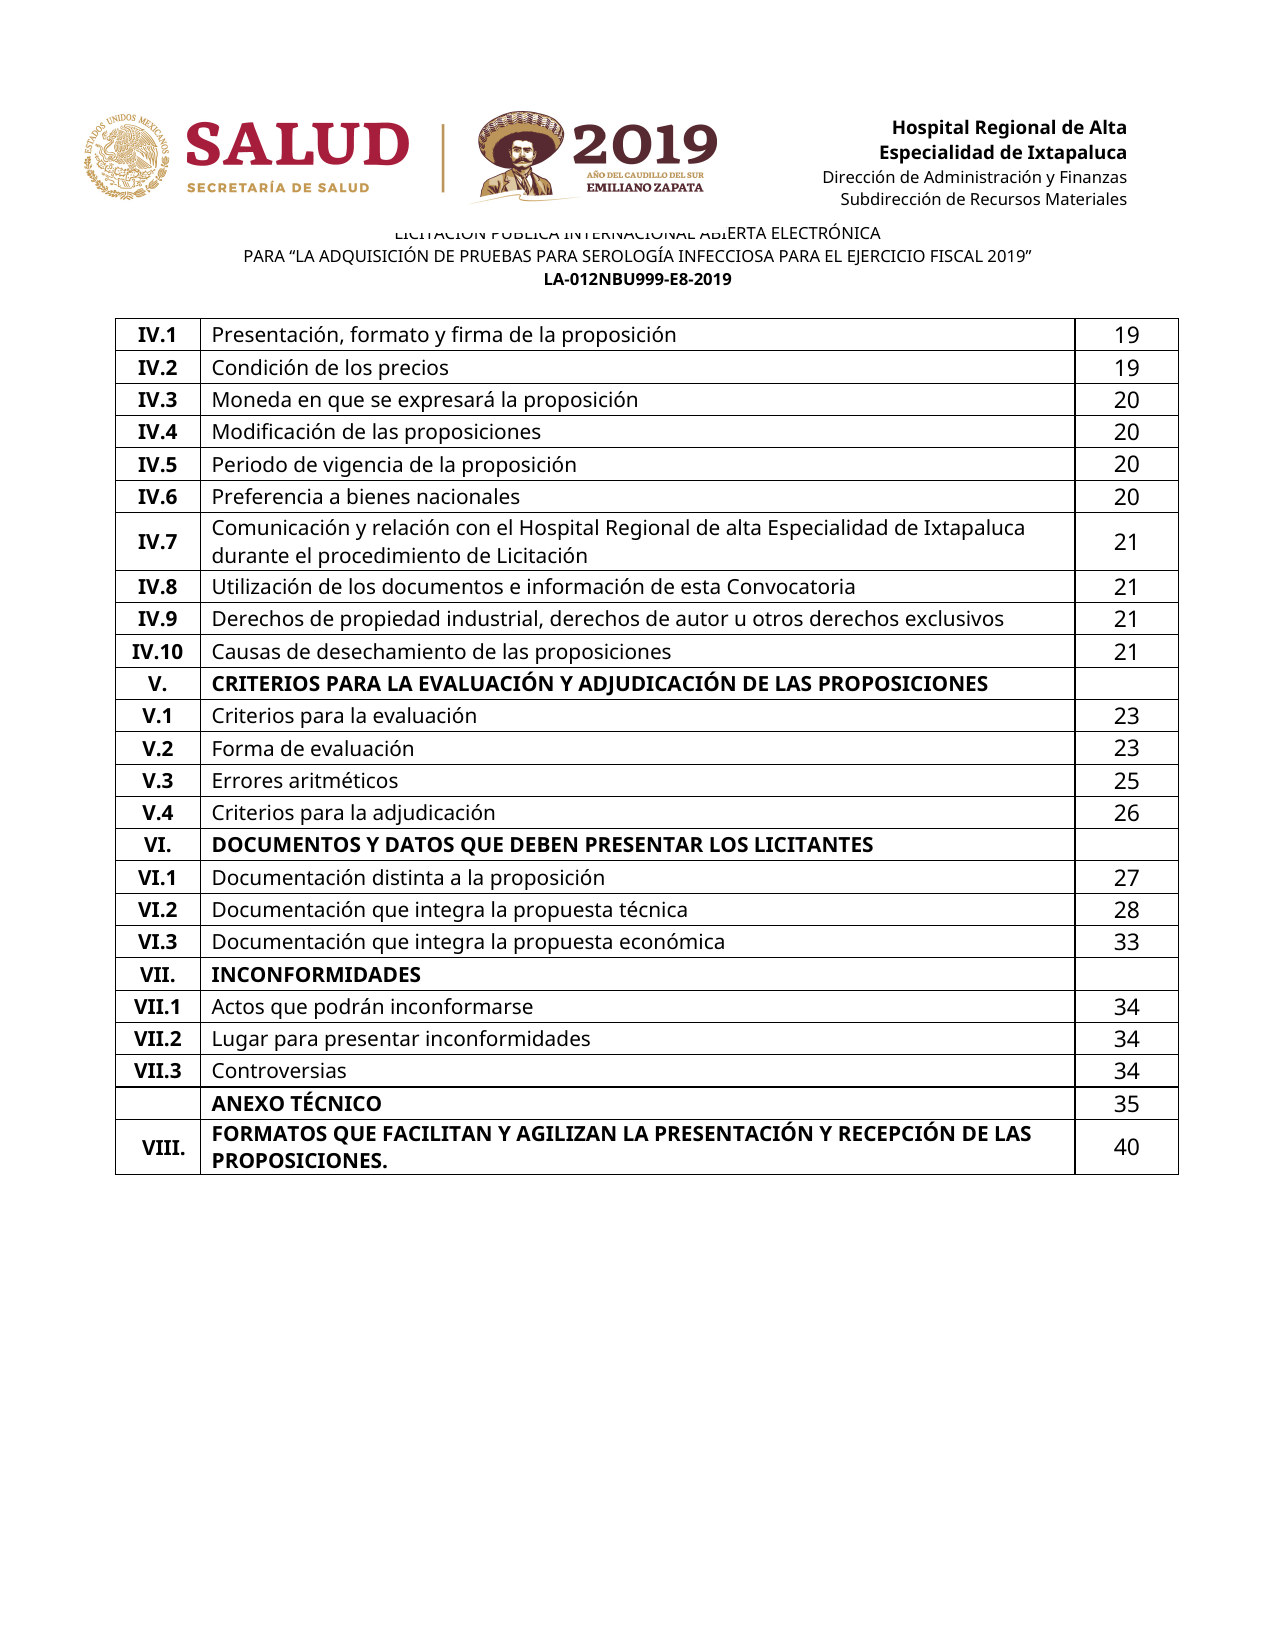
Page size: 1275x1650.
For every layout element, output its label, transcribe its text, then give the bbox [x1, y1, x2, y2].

table_cell V.4 [116, 797, 200, 828]
table_cell 26 [1076, 797, 1178, 828]
table_cell Controversias [201, 1055, 1074, 1086]
table_cell IV.8 [116, 571, 200, 602]
table_cell IV.7 [116, 513, 200, 570]
table_cell Derechos de propiedad industrial, derechos de autor u otros derechos exclusivos [201, 603, 1074, 634]
table_cell 25 [1076, 765, 1178, 796]
table_cell IV.9 [116, 603, 200, 634]
table_cell Causas de desechamiento de las proposiciones [201, 635, 1074, 667]
table_cell [116, 1088, 200, 1119]
table_cell Preferencia a bienes nacionales [201, 481, 1074, 512]
table_cell Condición de los precios [201, 351, 1074, 383]
table_cell 23 [1076, 732, 1178, 763]
table_cell 20 [1076, 481, 1178, 512]
table_cell Documentación distinta a la proposición [201, 861, 1074, 893]
table_cell Periodo de vigencia de la proposición [201, 448, 1074, 479]
table_cell IV.3 [116, 384, 200, 415]
table_cell VI.3 [116, 926, 200, 957]
table_cell 33 [1076, 926, 1178, 957]
table_cell IV.5 [116, 448, 200, 479]
table_cell Utilización de los documentos e información de esta Convocatoria [201, 571, 1074, 602]
table_cell 35 [1076, 1088, 1178, 1119]
table_cell Criterios para la adjudicación [201, 797, 1074, 828]
table_cell Lugar para presentar inconformidades [201, 1023, 1074, 1054]
table_cell [1076, 829, 1178, 860]
table_cell IV.10 [116, 635, 200, 667]
table_cell Comunicación y relación con el Hospital Regional de alta Especialidad de Ixtapaluca durante el procedimiento de Licitación [201, 513, 1074, 570]
table_cell VI.1 [116, 861, 200, 893]
table_cell 21 [1076, 513, 1178, 570]
table_cell [1076, 958, 1178, 989]
table_cell VII.3 [116, 1055, 200, 1086]
table_cell 21 [1076, 635, 1178, 667]
table_cell Moneda en que se expresará la proposición [201, 384, 1074, 415]
table_cell 21 [1076, 603, 1178, 634]
table_cell 40 [1076, 1120, 1178, 1174]
table_cell 19 [1076, 319, 1178, 350]
table_cell VI. [116, 829, 200, 860]
table_cell IV.2 [116, 351, 200, 383]
table_cell 21 [1076, 571, 1178, 602]
table_cell VII.1 [116, 991, 200, 1022]
table_cell Modificación de las proposiciones [201, 416, 1074, 447]
table_cell Forma de evaluación [201, 732, 1074, 763]
table_cell DOCUMENTOS Y DATOS QUE DEBEN PRESENTAR LOS LICITANTES [201, 829, 1074, 860]
picture [38, 57, 728, 237]
table_cell 28 [1076, 894, 1178, 925]
table_cell Documentación que integra la propuesta técnica [201, 894, 1074, 925]
table_cell 27 [1076, 861, 1178, 893]
table_cell 20 [1076, 384, 1178, 415]
table_cell VII.2 [116, 1023, 200, 1054]
table_cell 19 [1076, 351, 1178, 383]
table_cell V.3 [116, 765, 200, 796]
table_cell INCONFORMIDADES [201, 958, 1074, 989]
table_cell [1076, 668, 1178, 699]
table_cell IV.1 [116, 319, 200, 350]
table_cell ANEXO TÉCNICO [201, 1088, 1074, 1119]
table_cell Errores aritméticos [201, 765, 1074, 796]
table_cell VI.2 [116, 894, 200, 925]
table_cell VII. [116, 958, 200, 989]
table_cell 34 [1076, 1055, 1178, 1086]
table_cell Documentación que integra la propuesta económica [201, 926, 1074, 957]
table_cell CRITERIOS PARA LA EVALUACIÓN Y ADJUDICACIÓN DE LAS PROPOSICIONES [201, 668, 1074, 699]
table_cell 34 [1076, 1023, 1178, 1054]
table_cell V.1 [116, 700, 200, 731]
table_cell Presentación, formato y firma de la proposición [201, 319, 1074, 350]
table_cell IV.4 [116, 416, 200, 447]
table_cell IV.6 [116, 481, 200, 512]
table_cell Actos que podrán inconformarse [201, 991, 1074, 1022]
table_cell FORMATOS QUE FACILITAN Y AGILIZAN LA PRESENTACIÓN Y RECEPCIÓN DE LAS PROPOSICIONES. [201, 1120, 1074, 1174]
table_cell 20 [1076, 416, 1178, 447]
table_cell V.2 [116, 732, 200, 763]
table_cell 23 [1076, 700, 1178, 731]
table_cell 20 [1076, 448, 1178, 479]
table_cell Criterios para la evaluación [201, 700, 1074, 731]
table_cell V. [116, 668, 200, 699]
table_cell 34 [1076, 991, 1178, 1022]
table_cell VIII. [116, 1120, 200, 1174]
